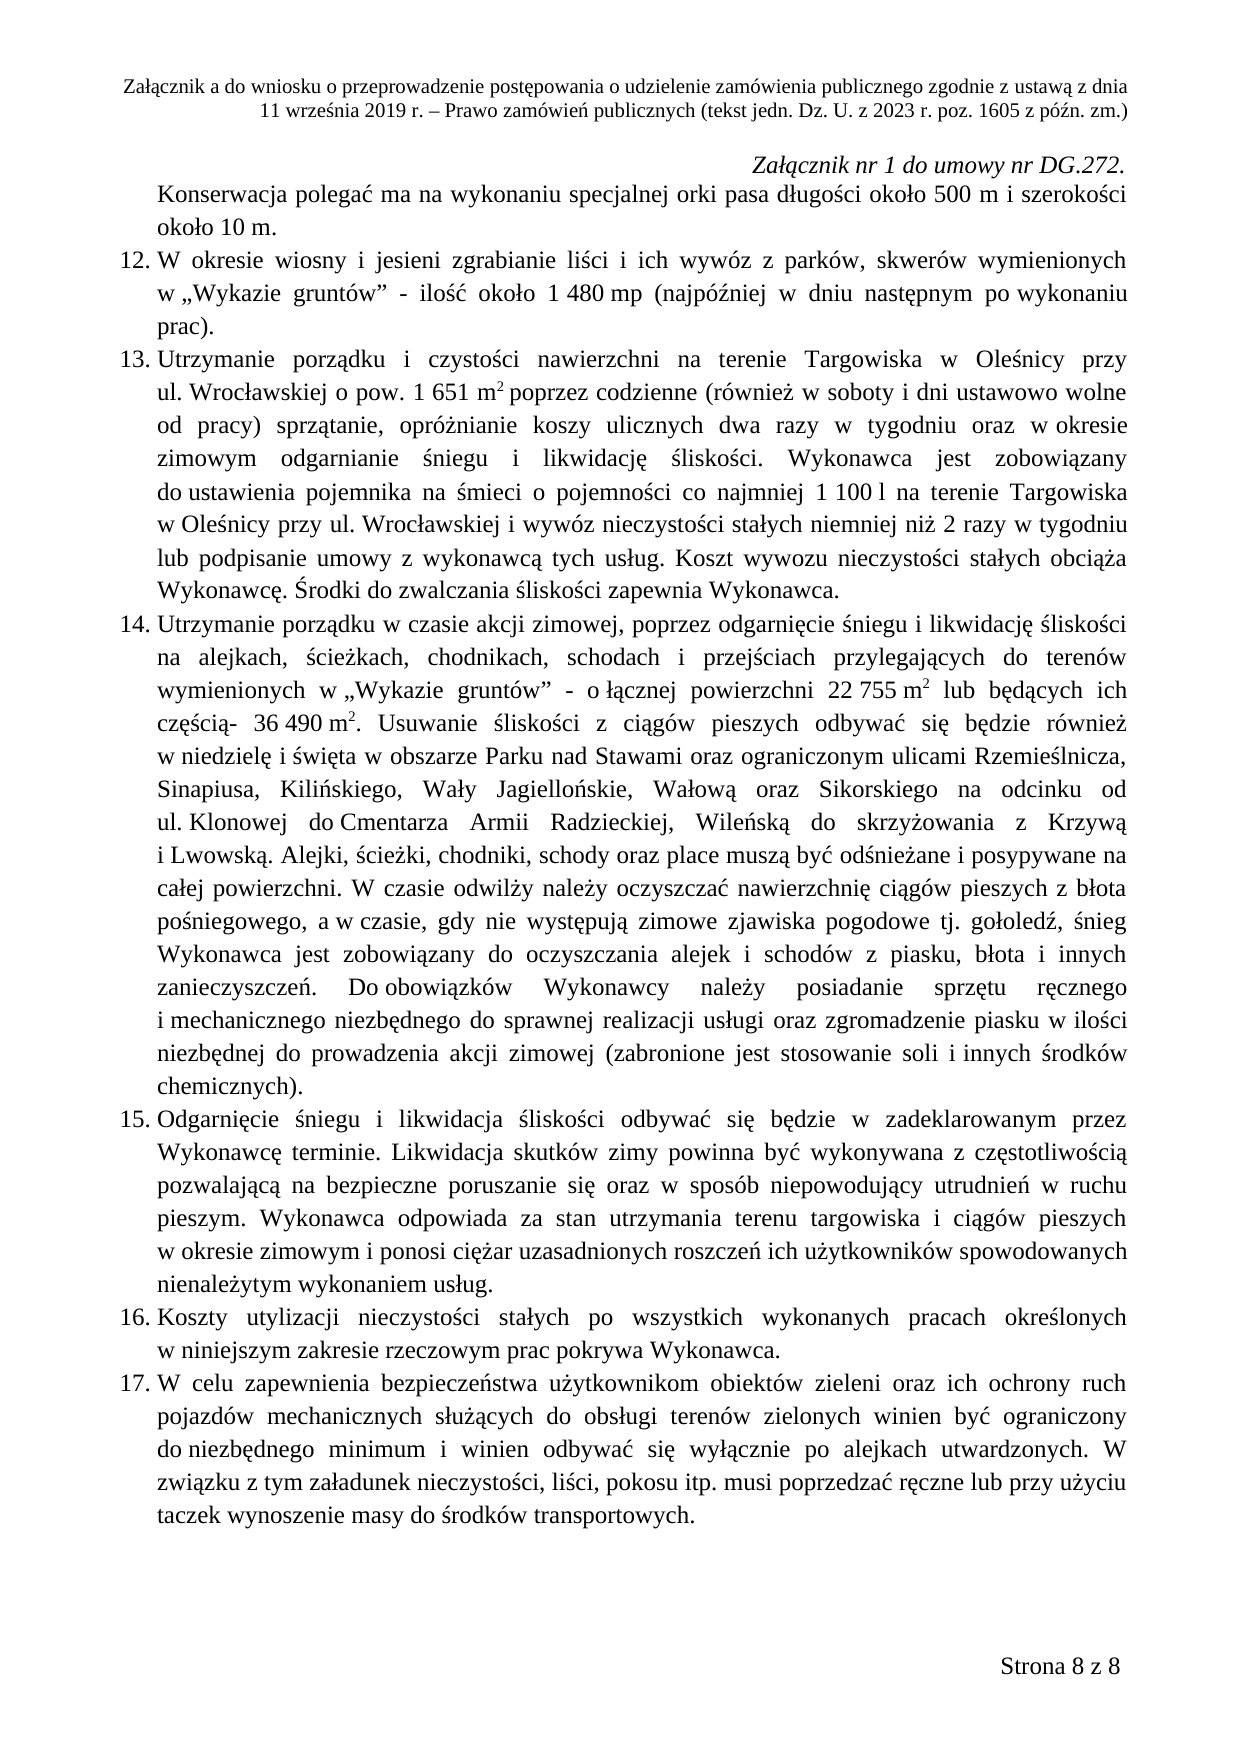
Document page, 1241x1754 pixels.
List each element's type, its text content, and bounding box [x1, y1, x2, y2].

list Utrzymanie porządku w czasie akcji zimowej, poprzez odgarnięcie śniegu i likwidację śliskości na alejkach, ścieżkach, chodnikach, schodach i przejściach przylegających do terenów wymienionych w „Wykazie gruntów” - o łącznej powierzchni 22 755 m2 lub będących ich częścią- 36 490 m2. Usuwanie śliskości z ciągów pieszych odbywać się będzie również w niedzielę i święta w obszarze Parku nad Stawami oraz ograniczonym ulicami Rzemieślnicza, Sinapiusa, Kilińskiego, Wały Jagiellońskie, Wałową oraz Sikorskiego na odcinku od ul. Klonowej do Cmentarza Armii Radzieckiej, Wileńską do skrzyżowania z Krzywą i Lwowską. Alejki, ścieżki, chodniki, schody oraz place muszą być odśnieżane i posypywane na całej powierzchni. W czasie odwilży należy oczyszczać nawierzchnię ciągów pieszych z błota pośniegowego, a w czasie, gdy nie występują zimowe zjawiska pogodowe tj. gołoledź, śnieg Wykonawca jest zobowiązany do oczyszczania alejek i schodów z piasku, błota i innych zanieczyszczeń. Do obowiązków Wykonawcy należy posiadanie sprzętu ręcznego i mechanicznego niezbędnego do sprawnej realizacji usługi oraz zgromadzenie piasku w ilości niezbędnej do prowadzenia akcji zimowej (zabronione jest stosowanie soli i innych środków chemicznych). [119, 609, 1128, 1100]
list Odgarnięcie śniegu i likwidacja śliskości odbywać się będzie w zadeklarowanym przez Wykonawcę terminie. Likwidacja skutków zimy powinna być wykonywana z częstotliwością pozwalającą na bezpieczne poruszanie się oraz w sposób niepowodujący utrudnień w ruchu pieszym. Wykonawca odpowiada za stan utrzymania terenu targowiska i ciągów pieszych w okresie zimowym i ponosi ciężar uzasadnionych roszczeń ich użytkowników spowodowanych nienależytym wykonaniem usług. [119, 1104, 1128, 1298]
list Utrzymanie porządku i czystości nawierzchni na terenie Targowiska w Oleśnicy przy ul. Wrocławskiej o pow. 1 651 m2 poprzez codzienne (również w soboty i dni ustawowo wolne od pracy) sprzątanie, opróżnianie koszy ulicznych dwa razy w tygodniu oraz w okresie zimowym odgarnianie śniegu i likwidację śliskości. Wykonawca jest zobowiązany do ustawienia pojemnika na śmieci o pojemności co najmniej 1 100 l na terenie Targowiska w Oleśnicy przy ul. Wrocławskiej i wywóz nieczystości stałych niemniej niż 2 razy w tygodniu lub podpisanie umowy z wykonawcą tych usług. Koszt wywozu nieczystości stałych obciąża Wykonawcę. Środki do zwalczania śliskości zapewnia Wykonawca. [119, 344, 1128, 604]
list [119, 179, 1128, 241]
list Koszty utylizacji nieczystości stałych po wszystkich wykonanych pracach określonych w niniejszym zakresie rzeczowym prac pokrywa Wykonawca. [119, 1302, 1128, 1364]
list W celu zapewnienia bezpieczeństwa użytkownikom obiektów zieleni oraz ich ochrony ruch pojazdów mechanicznych służących do obsługi terenów zielonych winien być ograniczony do niezbędnego minimum i winien odbywać się wyłącznie po alejkach utwardzonych. W związku z tym załadunek nieczystości, liści, pokosu itp. musi poprzedzać ręczne lub przy użyciu taczek wynoszenie masy do środków transportowych. [119, 1368, 1128, 1529]
list W okresie wiosny i jesieni zgrabianie liści i ich wywóz z parków, skwerów wymienionych w „Wykazie gruntów” - ilość około 1 480 mp (najpóźniej w dniu następnym po wykonaniu prac). [119, 245, 1128, 340]
